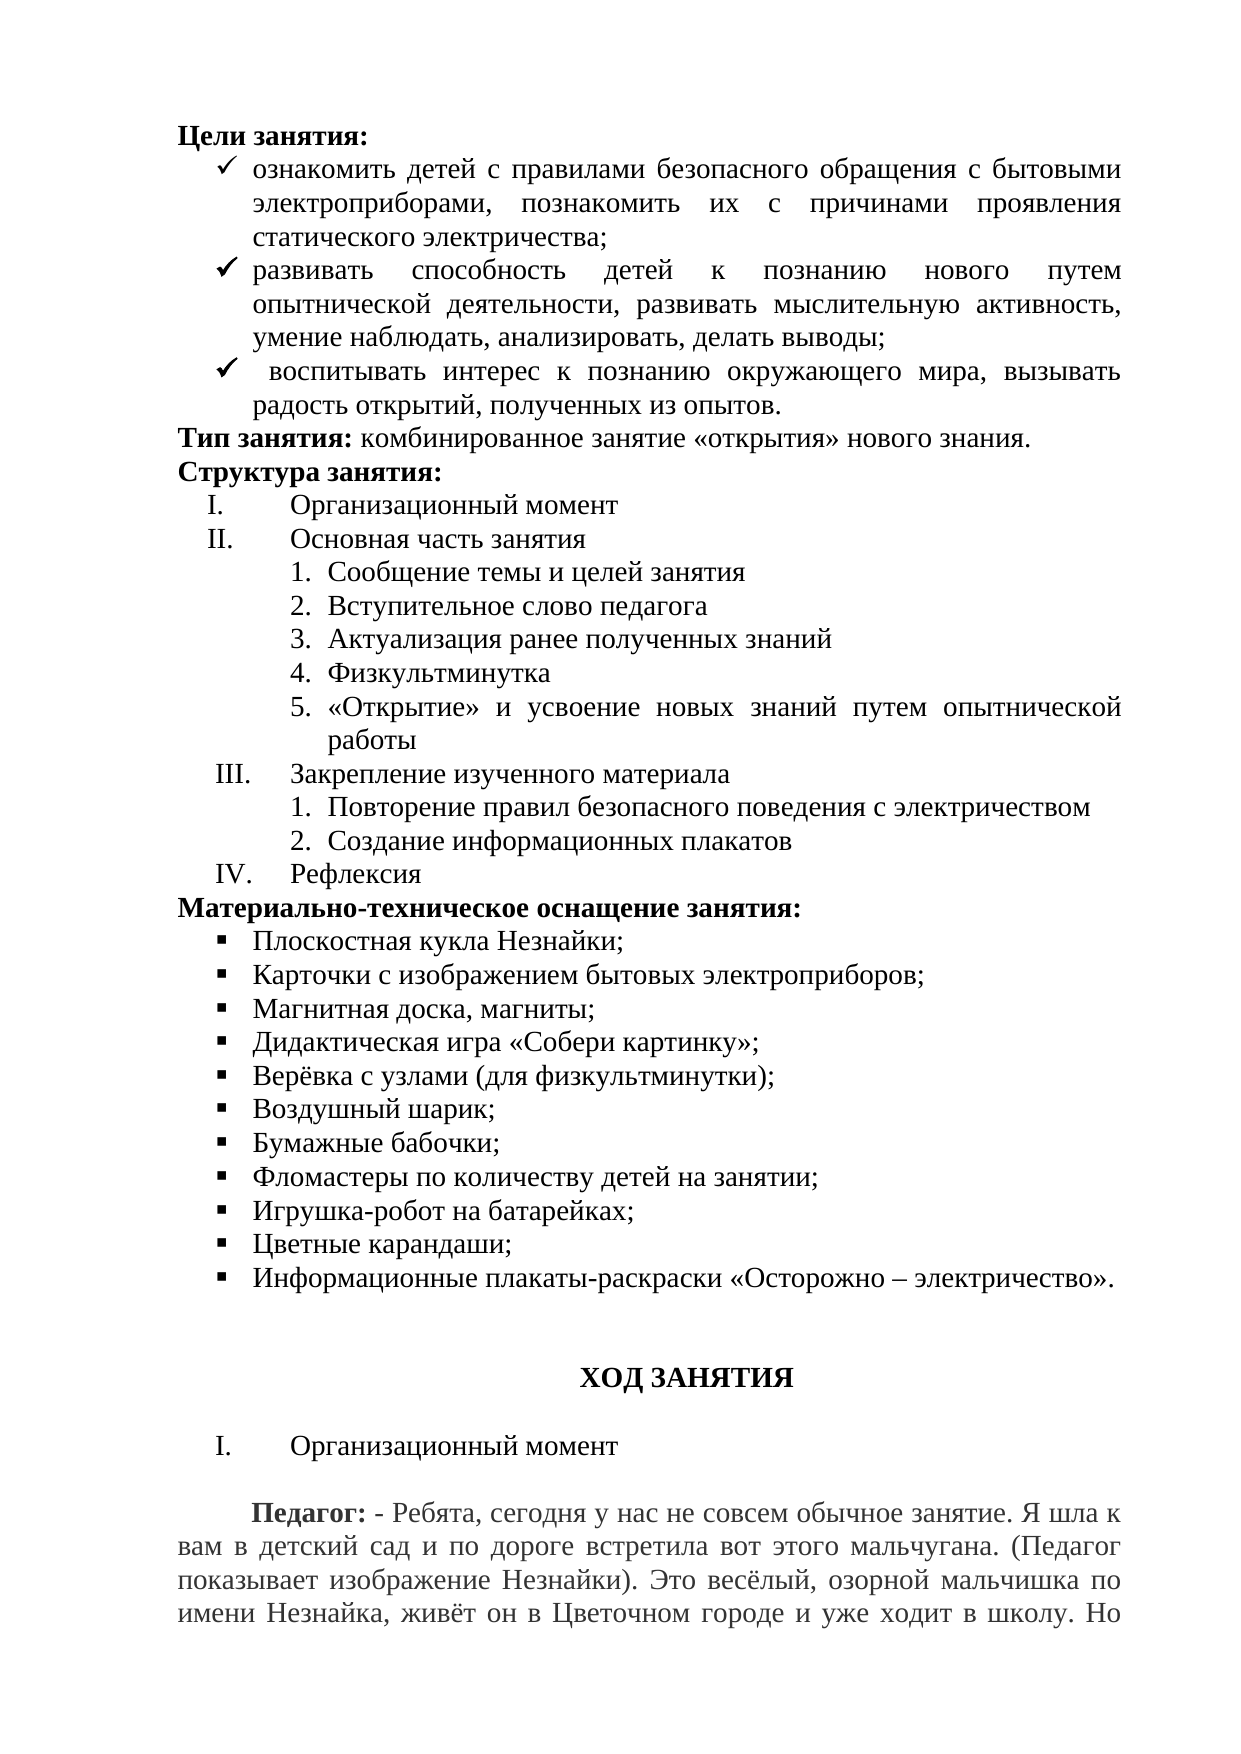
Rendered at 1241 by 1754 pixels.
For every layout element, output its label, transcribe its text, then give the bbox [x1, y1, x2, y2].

list Повторение правил безопасного поведения с электричеством [290, 789, 1122, 823]
list Воздушный шарик; [215, 1092, 1122, 1125]
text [177, 1495, 1122, 1629]
list Игрушка-робот на батарейках; [215, 1193, 1122, 1226]
list развивать способность детей к познанию нового путем опытнической деятельности, развивать мыслительную активность, умение наблюдать, анализировать, делать выводы; [215, 252, 1122, 353]
list Физкультминутка [290, 655, 1122, 689]
list Вступительное слово педагога [290, 588, 1122, 622]
list воспитывать интерес к познанию окружающего мира, вызывать радость открытий, полученных из опытов. [215, 353, 1122, 420]
list Организационный момент [207, 487, 1122, 521]
list Создание информационных плакатов [290, 823, 1122, 856]
list Бумажные бабочки; [215, 1125, 1122, 1159]
list Закрепление изученного материала [215, 756, 1122, 789]
text Цели занятия: [177, 118, 1122, 152]
list «Открытие» и усвоение новых знаний путем опытнической работы [290, 689, 1122, 756]
list Фломастеры по количеству детей на занятии; [215, 1159, 1122, 1193]
list Сообщение темы и целей занятия [290, 554, 1122, 588]
list Рефлексия [215, 856, 1122, 890]
list Дидактическая игра «Собери картинку»; [215, 1024, 1122, 1058]
list ознакомить детей с правилами безопасного обращения с бытовыми электроприборами, познакомить их с причинами проявления статического электричества; [215, 152, 1122, 252]
list Организационный момент [215, 1428, 1122, 1461]
list Актуализация ранее полученных знаний [290, 622, 1122, 655]
list Верёвка с узлами (для физкультминутки); [215, 1058, 1122, 1092]
list Цветные карандаши; [215, 1226, 1122, 1260]
text Тип занятия: комбинированное занятие «открытия» нового знания. [177, 420, 1122, 454]
text Структура занятия: [177, 454, 1122, 487]
list Плоскостная кукла Незнайки; [215, 923, 1122, 957]
list Информационные плакаты-раскраски «Осторожно – электричество». [215, 1260, 1122, 1293]
text ХОД ЗАНЯТИЯ [177, 1361, 1122, 1394]
list Материально-техническое оснащение занятия: [177, 890, 1122, 923]
list Магнитная доска, магниты; [215, 991, 1122, 1024]
list Карточки с изображением бытовых электроприборов; [215, 957, 1122, 991]
list Основная часть занятия [207, 521, 1122, 554]
